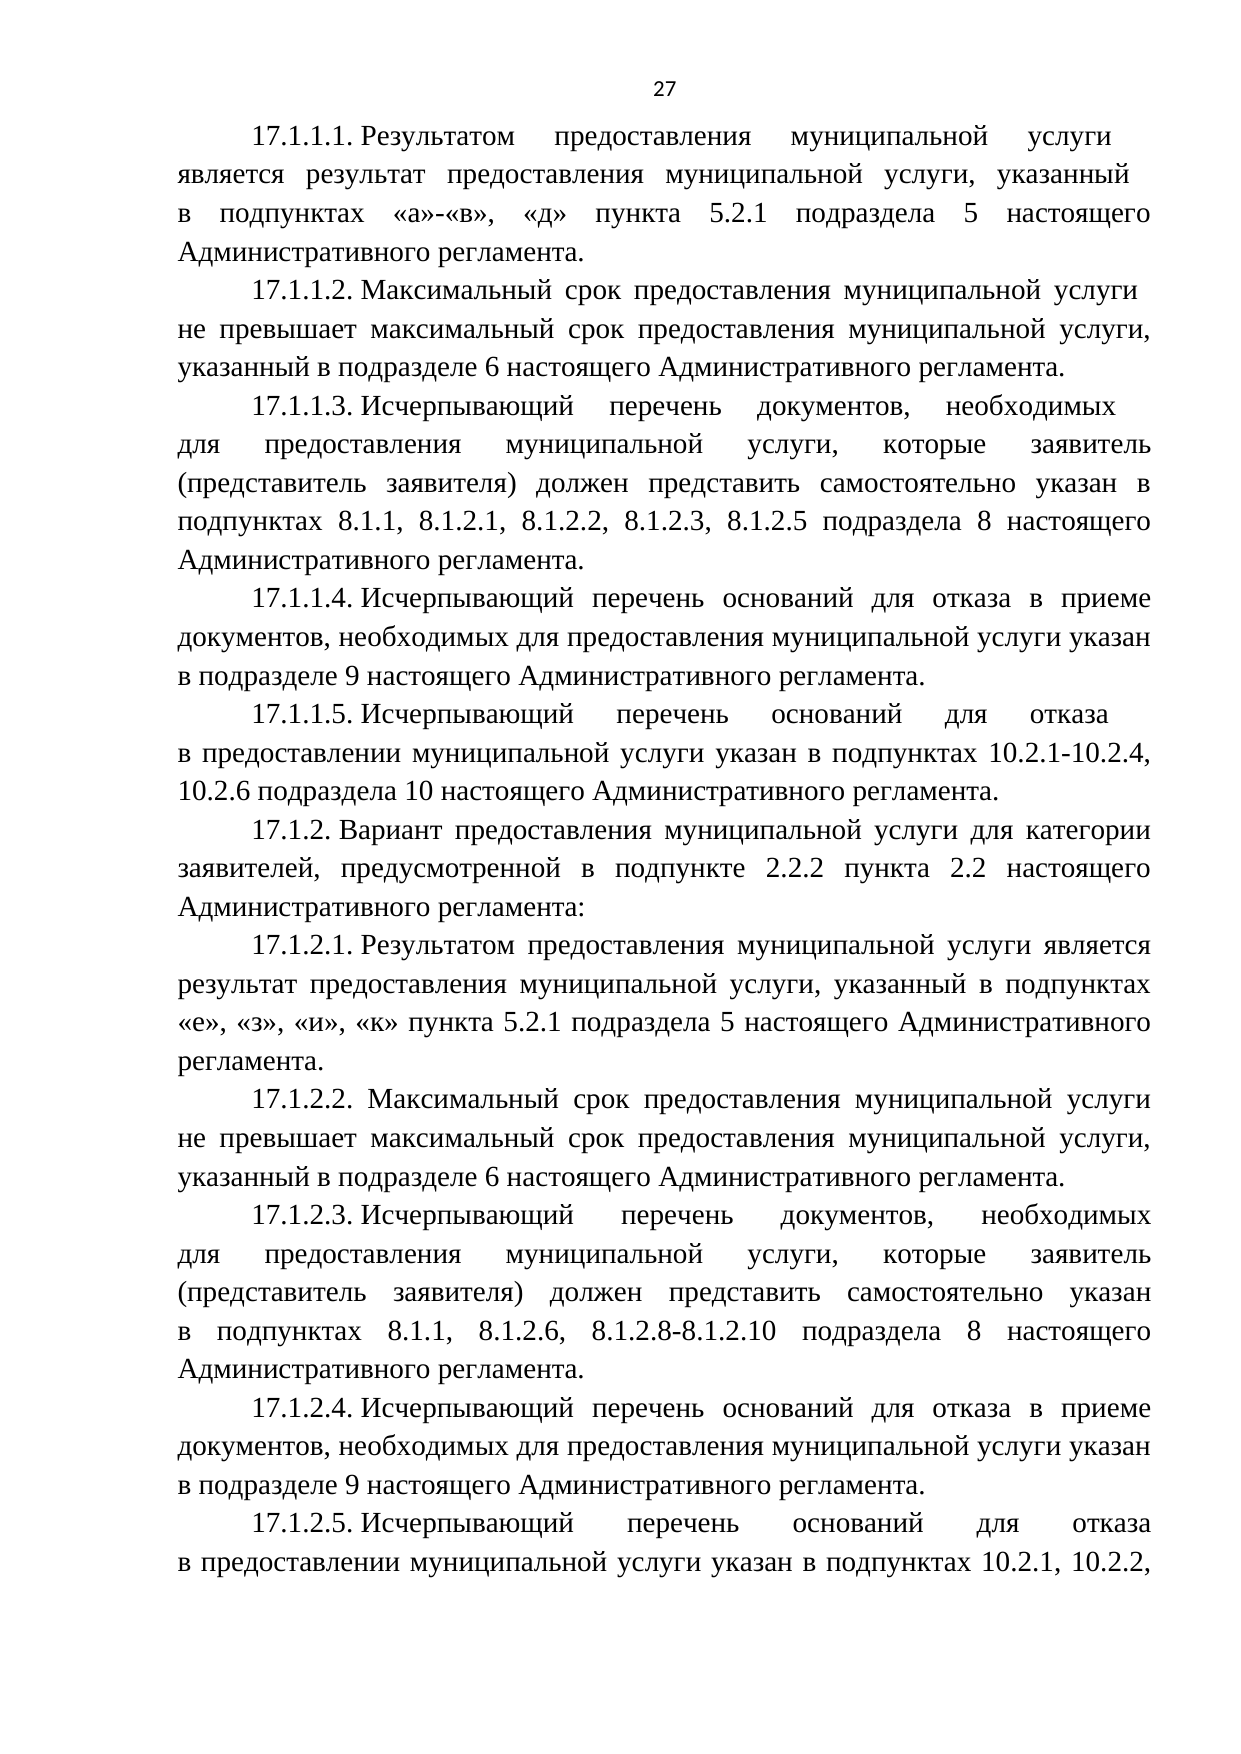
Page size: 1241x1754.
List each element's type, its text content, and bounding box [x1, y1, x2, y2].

text 17.1.1.1. Результатом предоставления муниципальной услуги является результат предоставления муниципальной услуги, указанный в подпунктах «а»-«в», «д» пункта 5.2.1 подраздела 5 настоящего Административного регламента. [177, 118, 1152, 267]
text 17.1.2.4. Исчерпывающий перечень оснований для отказа в приеме документов, необходимых для предоставления муниципальной услуги указан в подразделе 9 настоящего Административного регламента. [177, 1390, 1152, 1501]
text 17.1.2.2. Максимальный срок предоставления муниципальной услуги не превышает максимальный срок предоставления муниципальной услуги, указанный в подразделе 6 настоящего Административного регламента. [177, 1082, 1152, 1192]
text 17.1.1.3. Исчерпывающий перечень документов, необходимых для предоставления муниципальной услуги, которые заявитель (представитель заявителя) должен представить самостоятельно указан в подпунктах 8.1.1, 8.1.2.1, 8.1.2.2, 8.1.2.3, 8.1.2.5 подраздела 8 настоящего Административного регламента. [177, 388, 1152, 576]
text 17.1.1.5. Исчерпывающий перечень оснований для отказа в предоставлении муниципальной услуги указан в подпунктах 10.2.1-10.2.4, 10.2.6 подраздела 10 настоящего Административного регламента. [177, 696, 1152, 807]
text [177, 1506, 1152, 1578]
text 17.1.2.3. Исчерпывающий перечень документов, необходимых для предоставления муниципальной услуги, которые заявитель (представитель заявителя) должен представить самостоятельно указан в подпунктах 8.1.1, 8.1.2.6, 8.1.2.8-8.1.2.10 подраздела 8 настоящего Административного регламента. [177, 1197, 1152, 1385]
text 17.1.2.1. Результатом предоставления муниципальной услуги является результат предоставления муниципальной услуги, указанный в подпунктах «е», «з», «и», «к» пункта 5.2.1 подраздела 5 настоящего Административного регламента. [177, 927, 1152, 1077]
text 17.1.1.4. Исчерпывающий перечень оснований для отказа в приеме документов, необходимых для предоставления муниципальной услуги указан в подразделе 9 настоящего Административного регламента. [177, 581, 1152, 691]
text 17.1.1.2. Максимальный срок предоставления муниципальной услуги не превышает максимальный срок предоставления муниципальной услуги, указанный в подразделе 6 настоящего Административного регламента. [177, 272, 1152, 383]
text 17.1.2. Вариант предоставления муниципальной услуги для категории заявителей, предусмотренной в подпункте 2.2.2 пункта 2.2 настоящего Административного регламента: [177, 812, 1152, 922]
